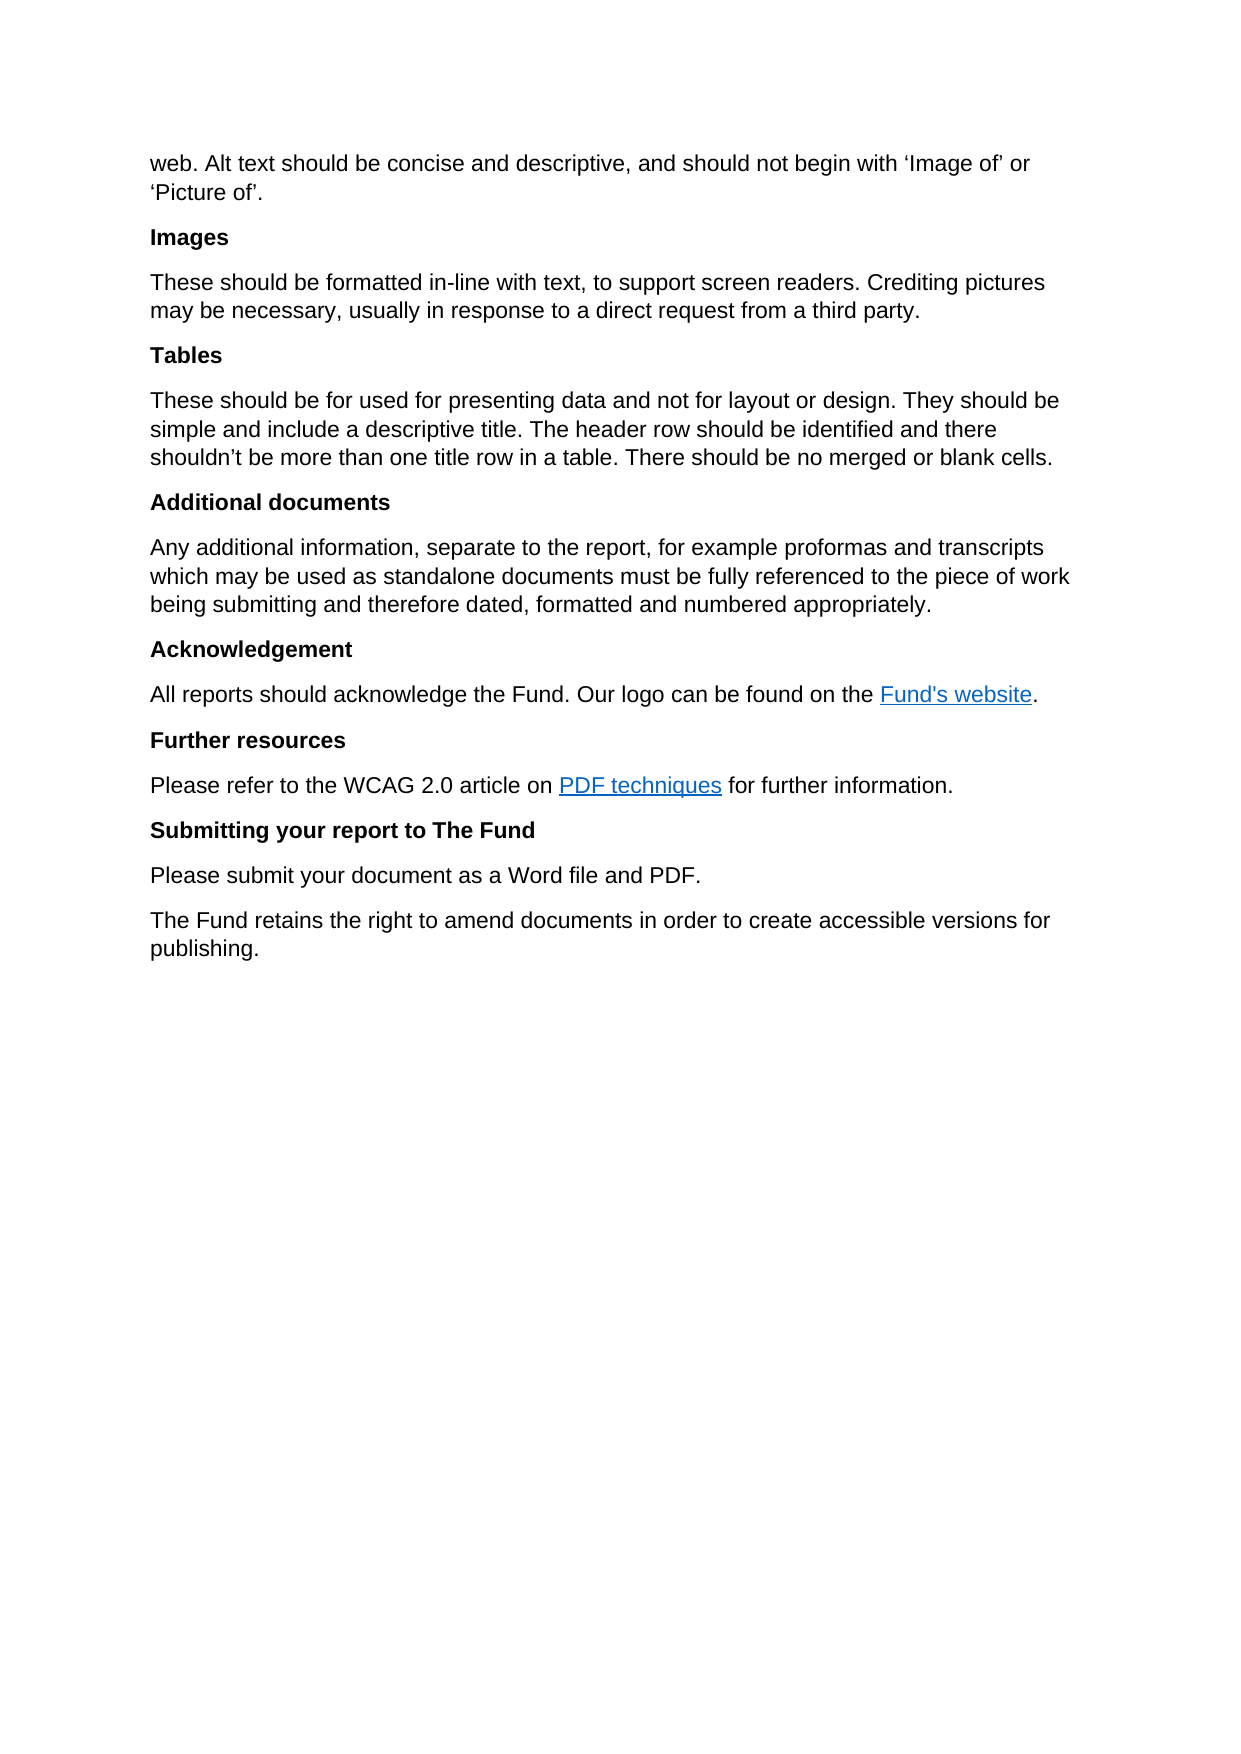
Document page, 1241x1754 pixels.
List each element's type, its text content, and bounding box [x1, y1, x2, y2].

text All reports should acknowledge the Fund. Our logo can be found on the Fund's website. [150, 681, 1090, 708]
text Please submit your document as a Word file and PDF. [150, 862, 1090, 888]
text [150, 150, 1090, 205]
text Any additional information, separate to the report, for example proformas and transcripts which may be used as standalone documents must be fully referenced to the piece of work being submitting and therefore dated, formatted and numbered appropriately. [150, 534, 1090, 618]
text Tables [150, 342, 1090, 368]
text Additional documents [150, 489, 1090, 516]
text The Fund retains the right to amend documents in order to create accessible versions for publishing. [150, 907, 1090, 962]
text These should be for used for presenting data and not for layout or design. They should be simple and include a descriptive title. The header row should be identified and there shouldn’t be more than one title row in a table. There should be no merged or blank cells. [150, 387, 1090, 471]
text Further resources [150, 727, 1090, 753]
text Please refer to the WCAG 2.0 article on PDF techniques for further information. [150, 772, 1090, 798]
text Acknowledgement [150, 636, 1090, 663]
text Images [150, 223, 1090, 250]
text These should be formatted in-line with text, to support screen readers. Crediting pictures may be necessary, usually in response to a direct request from a third party. [150, 269, 1090, 323]
text Submitting your report to The Fund [150, 817, 1090, 843]
